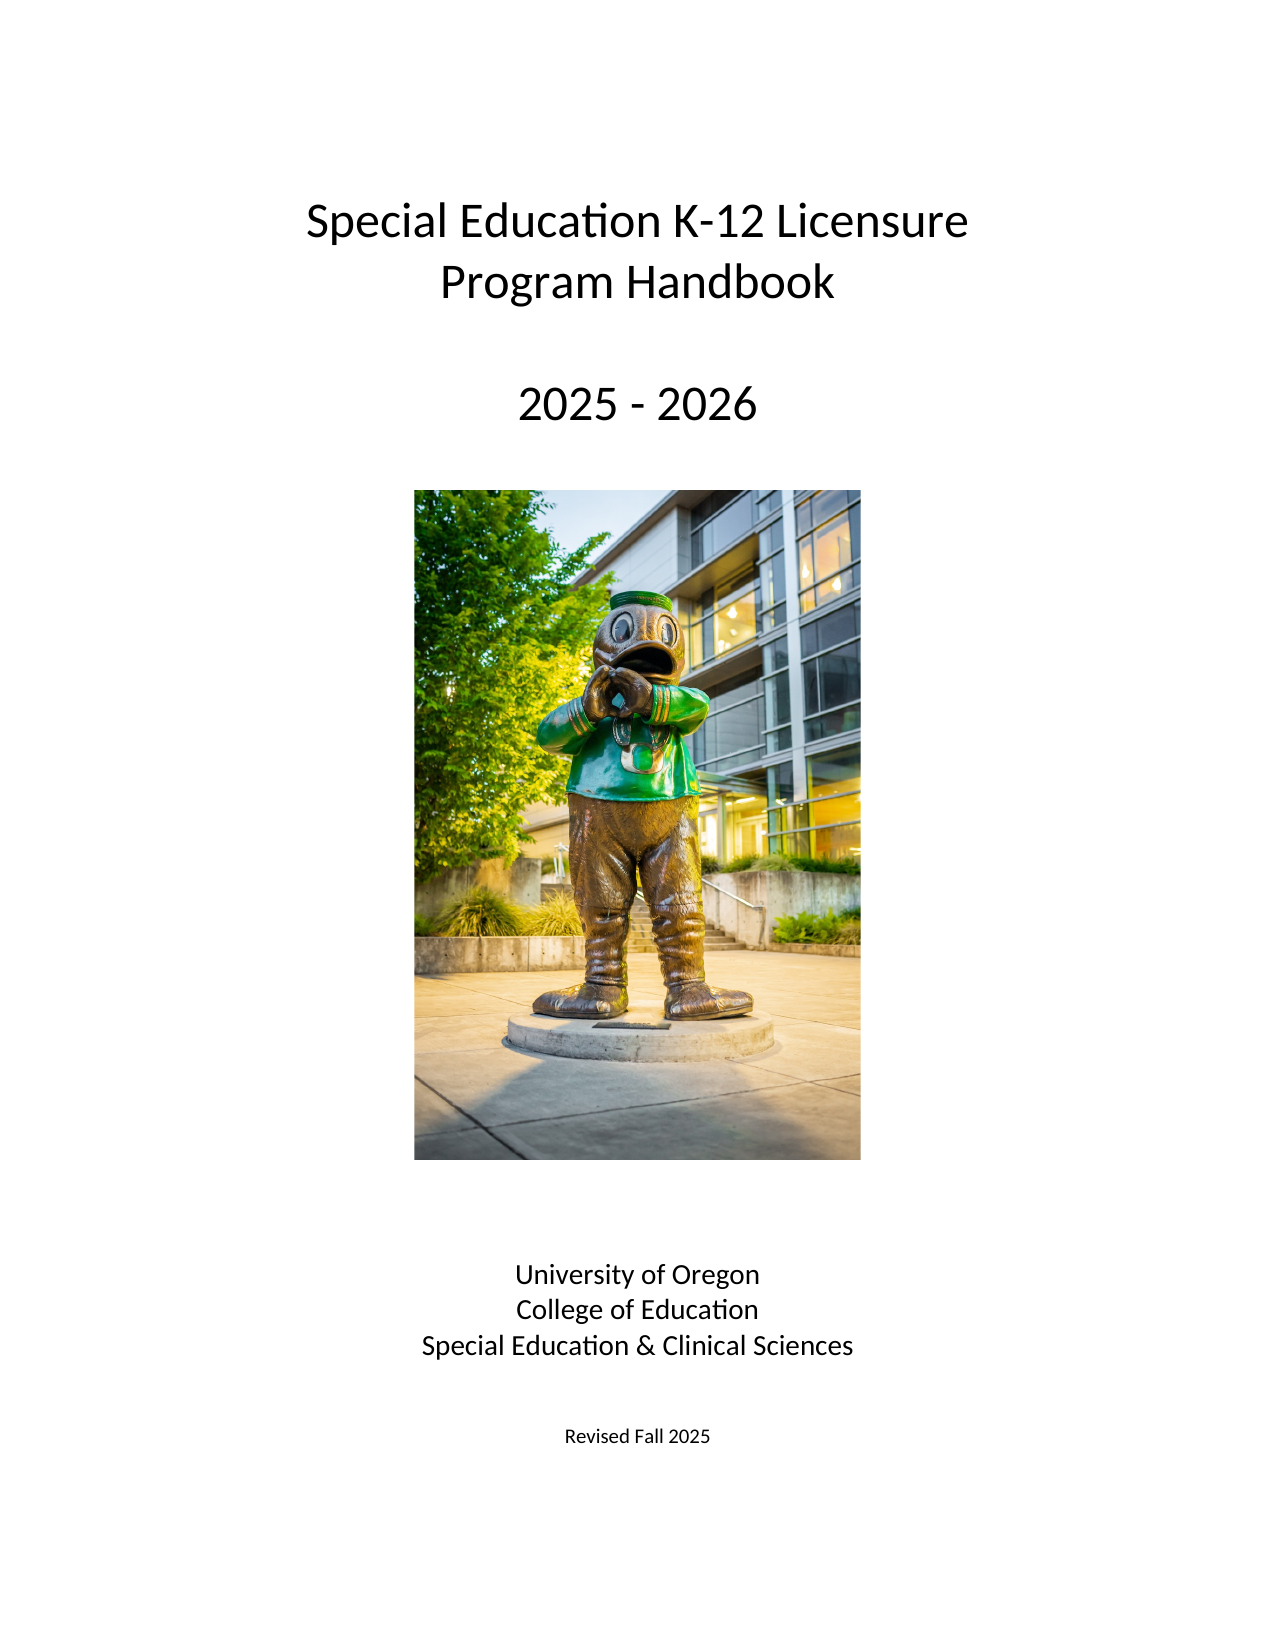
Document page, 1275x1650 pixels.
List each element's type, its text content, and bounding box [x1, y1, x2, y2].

text 2025 - 2026 [150, 372, 1125, 433]
text Program Handbook [150, 250, 1125, 311]
picture [414, 490, 861, 1160]
text Special Education & Clinical Sciences [150, 1327, 1125, 1363]
text College of Education [150, 1291, 1125, 1327]
text Special Education K-12 Licensure [150, 189, 1125, 250]
text Revised Fall 2025 [150, 1424, 1125, 1449]
text University of Oregon [150, 1256, 1125, 1291]
